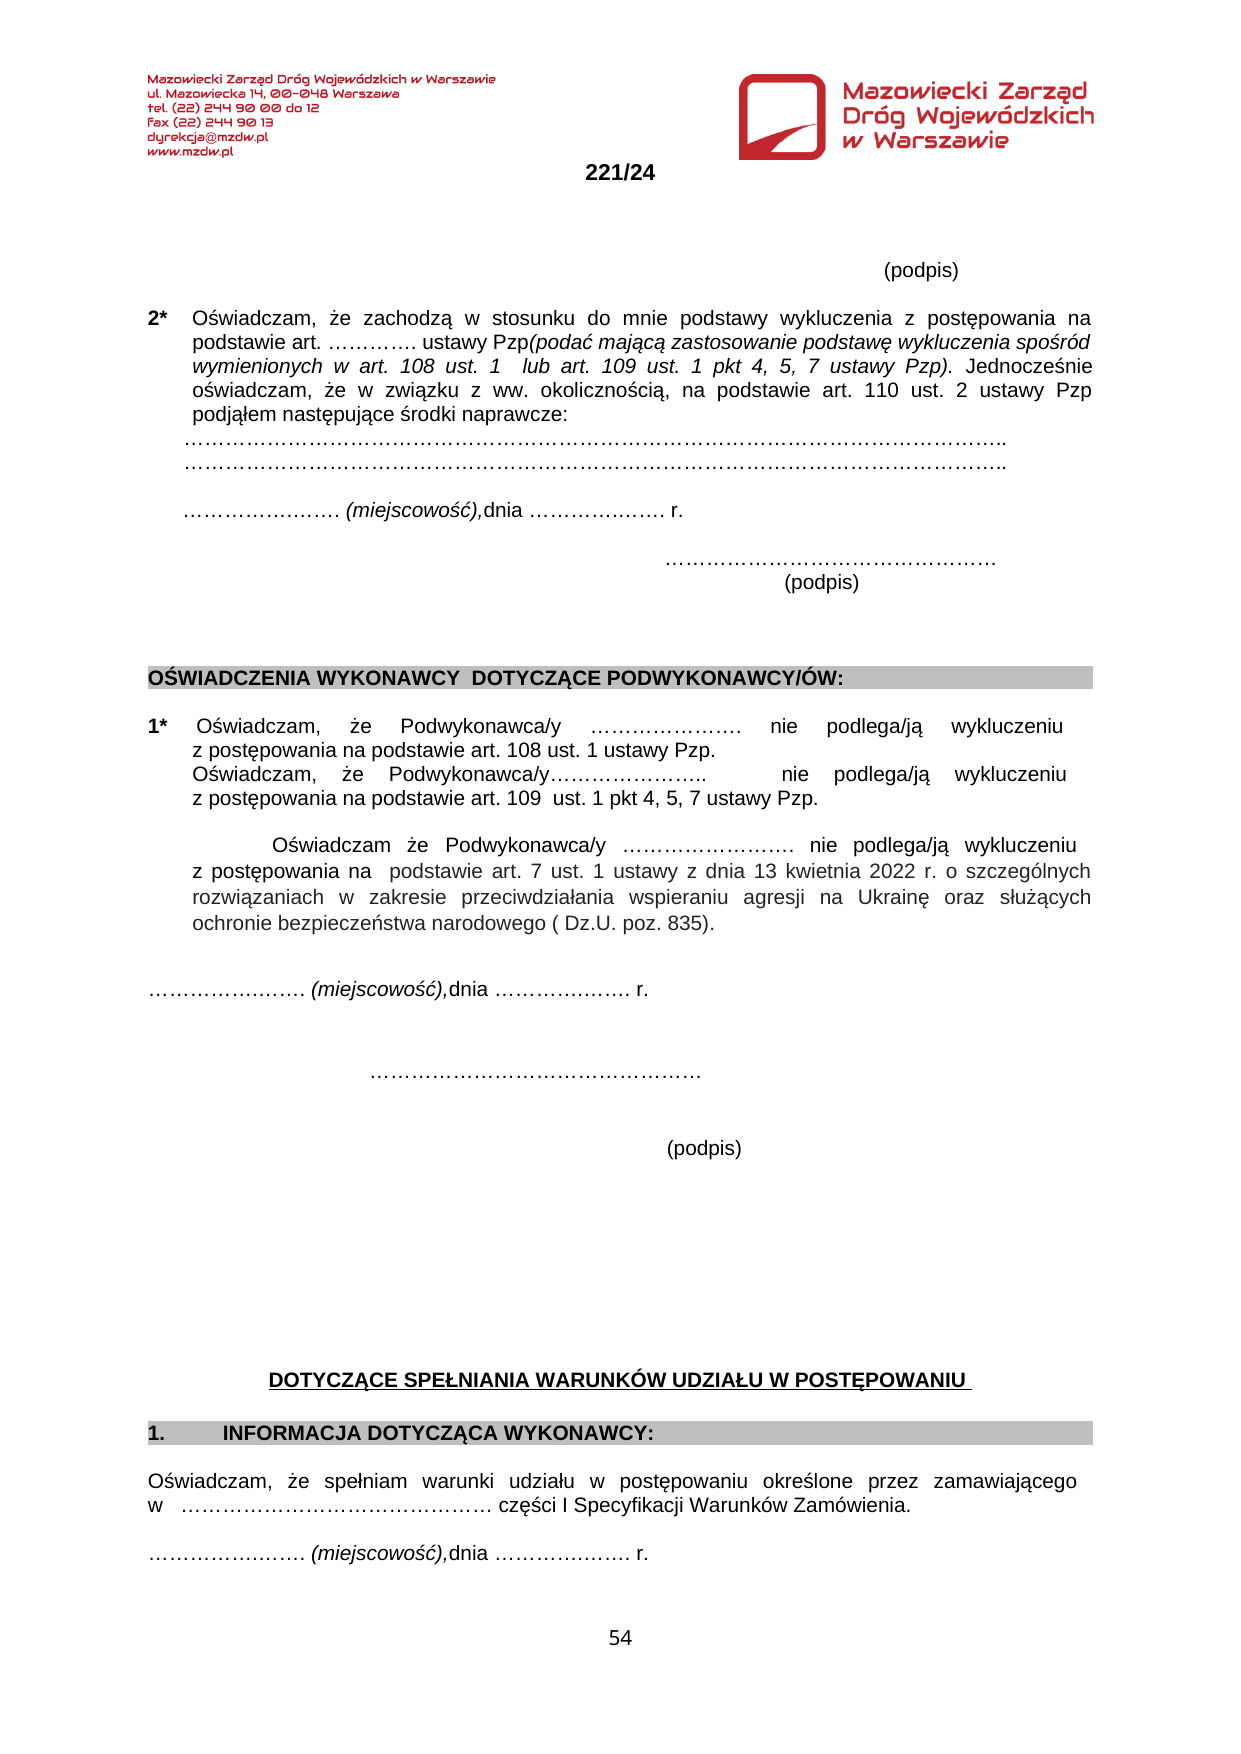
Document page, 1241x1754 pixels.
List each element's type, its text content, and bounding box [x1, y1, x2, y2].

text ………………………………………… [605, 546, 1093, 570]
text ……………………………………………………………………………………………………….. [177, 450, 1093, 474]
text (podpis) [605, 570, 1093, 618]
text (podpis) [148, 1083, 1093, 1231]
text ……………………………………………………………………………………………………….. [177, 426, 1093, 450]
text …………….……. (miejscowość),dnia ………….……. r. [148, 1541, 1093, 1565]
text 2* Oświadczam, że zachodzą w stosunku do mnie podstawy wykluczenia z postępowania na podstawie art. …………. ustawy Pzp(podać mającą zastosowanie podstawę wykluczenia spośród wymienionych w art. 108 ust. 1 lub art. 109 ust. 1 pkt 4, 5, 7 ustawy Pzp). Jednocześnie oświadczam, że w związku z ww. okolicznością, na podstawie art. 110 ust. 2 ustawy Pzp podjąłem następujące środki naprawcze: [148, 306, 1093, 426]
text Oświadczam że Podwykonawca/y ……………………. nie podlega/ją wykluczeniu z postępowania na podstawie art. 7 ust. 1 ustawy z dnia 13 kwietnia 2022 r. o szczególnych rozwiązaniach w zakresie przeciwdziałania wspieraniu agresji na Ukrainę oraz służących ochronie bezpieczeństwa narodowego ( Dz.U. poz. 835). [133, 833, 1093, 935]
text …………….……. (miejscowość),dnia ………….……. r. [148, 498, 1093, 522]
text 1* Oświadczam, że Podwykonawca/y …………………. nie podlega/ją wykluczeniu z postępowania na podstawie art. 108 ust. 1 ustawy Pzp. [148, 713, 1093, 761]
text Oświadczam, że spełniam warunki udziału w postępowaniu określone przez zamawiającego w ……………………………………… części I Specyfikacji Warunków Zamówienia. [148, 1469, 1093, 1517]
text (podpis) [192, 210, 1093, 282]
text OŚWIADCZENIA WYKONAWCY DOTYCZĄCE PODWYKONAWCY/ÓW: [148, 666, 1093, 689]
text DOTYCZĄCE SPEŁNIANIA WARUNKÓW UDZIAŁU W POSTĘPOWANIU [148, 1368, 1093, 1421]
picture [147, 73, 496, 159]
text Oświadczam, że Podwykonawca/y………………….. nie podlega/ją wykluczeniu z postępowania na podstawie art. 109 ust. 1 pkt 4, 5, 7 ustawy Pzp. [192, 761, 1093, 809]
picture [739, 74, 1094, 160]
text ………………………………………… [148, 1030, 1093, 1083]
text …………….……. (miejscowość),dnia ………….……. r. [148, 977, 1093, 1001]
list INFORMACJA DOTYCZĄCA WYKONAWCY: [148, 1421, 1093, 1445]
